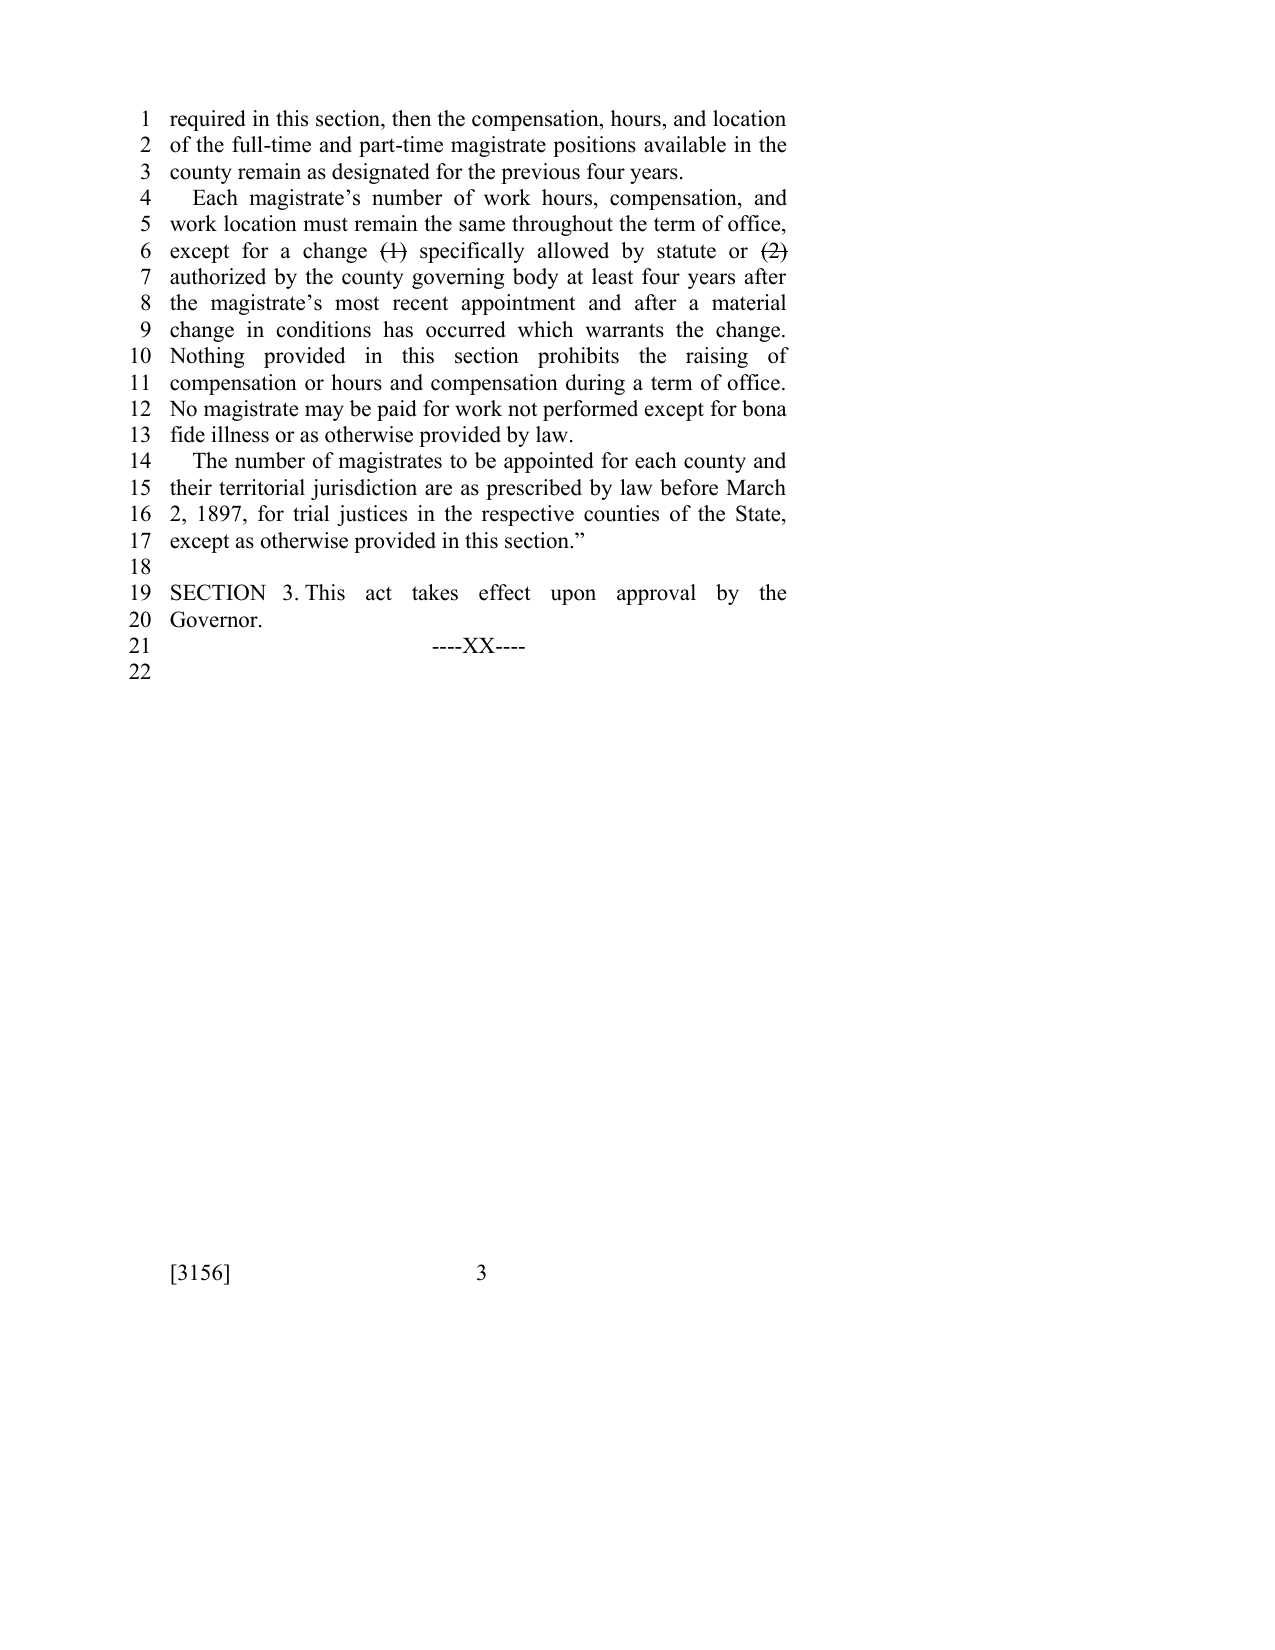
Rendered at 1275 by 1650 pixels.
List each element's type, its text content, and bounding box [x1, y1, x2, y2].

text Each magistrate’s number of work hours, compensation, and work location must remain the same throughout the term of office, except for a change (1) specifically allowed by statute or (2) authorized by the county governing body at least four years after the magistrate’s most recent appointment and after a material change in conditions has occurred which warrants the change. Nothing provided in this section prohibits the raising of compensation or hours and compensation during a term of office. No magistrate may be paid for work not performed except for bona fide illness or as otherwise provided by law. [169, 184, 787, 448]
text SECTION 3. This act takes effect upon approval by the Governor. [169, 579, 787, 632]
text ----XX---- [169, 632, 787, 658]
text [169, 105, 787, 184]
text The number of magistrates to be appointed for each county and their territorial jurisdiction are as prescribed by law before March 2, 1897, for trial justices in the respective counties of the State, except as otherwise provided in this section.” [169, 448, 787, 553]
